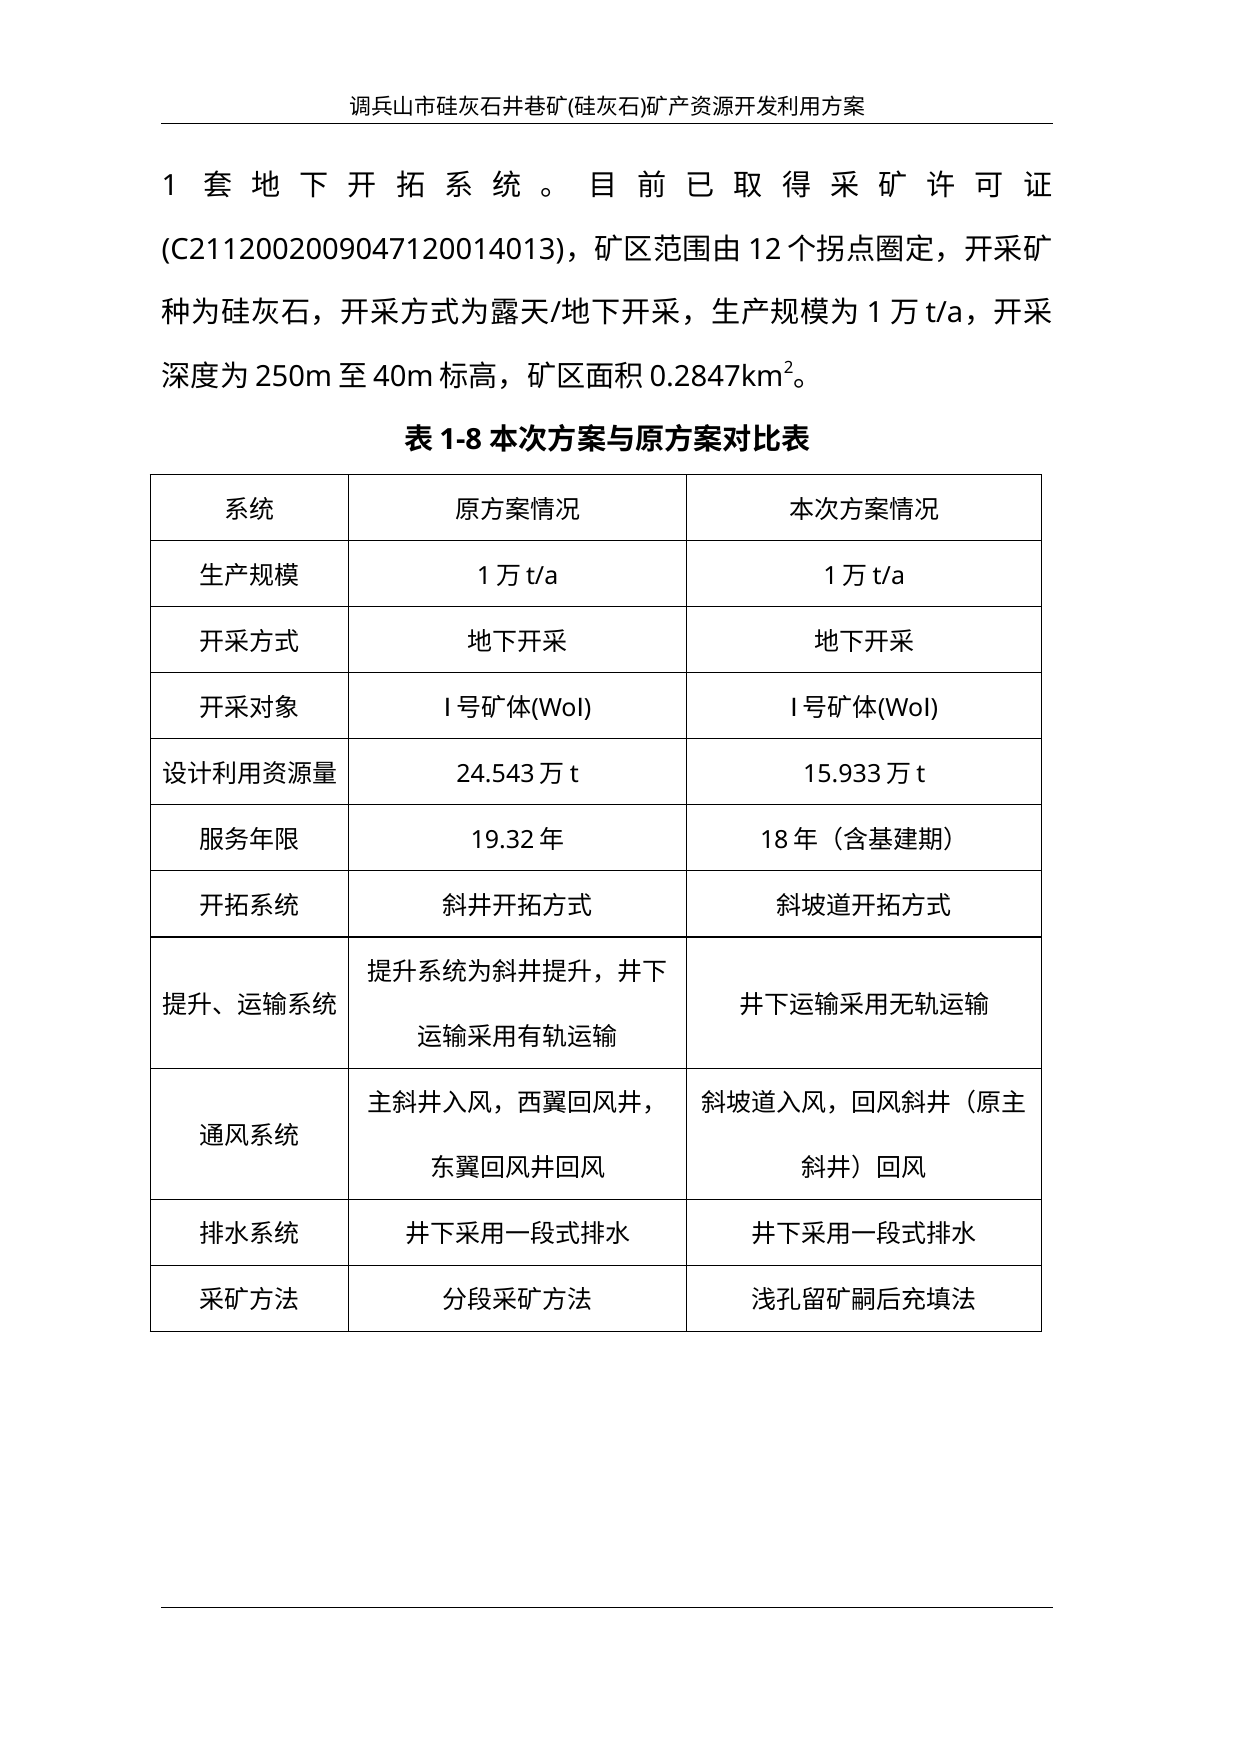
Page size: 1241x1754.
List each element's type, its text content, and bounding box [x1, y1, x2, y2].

table_cell 24.543万t [349, 739, 686, 804]
table_header 系统 [151, 475, 348, 540]
table_cell 采矿方法 [151, 1266, 348, 1331]
table_cell 提升、运输系统 [151, 938, 348, 1067]
table_header 原方案情况 [349, 475, 686, 540]
table_cell 井下运输采用无轨运输 [687, 938, 1041, 1067]
table_cell 浅孔留矿嗣后充填法 [687, 1266, 1041, 1331]
table_cell 1万t/a [349, 541, 686, 606]
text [161, 162, 1053, 395]
table_cell 19.32年 [349, 805, 686, 870]
table_cell 设计利用资源量 [151, 739, 348, 804]
table_cell 主斜井入风，西翼回风井，东翼回风井回风 [349, 1069, 686, 1198]
table_cell 服务年限 [151, 805, 348, 870]
table_cell 开采方式 [151, 607, 348, 672]
table_cell 分段采矿方法 [349, 1266, 686, 1331]
table_cell 地下开采 [349, 607, 686, 672]
text 表1-8 本次方案与原方案对比表 [161, 416, 1053, 458]
table_cell 18年（含基建期） [687, 805, 1041, 870]
table_header 本次方案情况 [687, 475, 1041, 540]
table_cell 井下采用一段式排水 [687, 1200, 1041, 1264]
table_cell 开采对象 [151, 673, 348, 738]
table_cell 提升系统为斜井提升，井下运输采用有轨运输 [349, 938, 686, 1067]
table_cell Ⅰ号矿体(WoⅠ) [349, 673, 686, 738]
table_cell 开拓系统 [151, 871, 348, 936]
table_cell 斜坡道入风，回风斜井（原主斜井）回风 [687, 1069, 1041, 1198]
table_cell 15.933万t [687, 739, 1041, 804]
table_cell 通风系统 [151, 1069, 348, 1198]
table_cell 斜井开拓方式 [349, 871, 686, 936]
table_cell 生产规模 [151, 541, 348, 606]
table_cell 地下开采 [687, 607, 1041, 672]
table_cell 斜坡道开拓方式 [687, 871, 1041, 936]
table_cell 1万t/a [687, 541, 1041, 606]
table_cell 排水系统 [151, 1200, 348, 1264]
table_cell 井下采用一段式排水 [349, 1200, 686, 1264]
table_cell Ⅰ号矿体(WoⅠ) [687, 673, 1041, 738]
